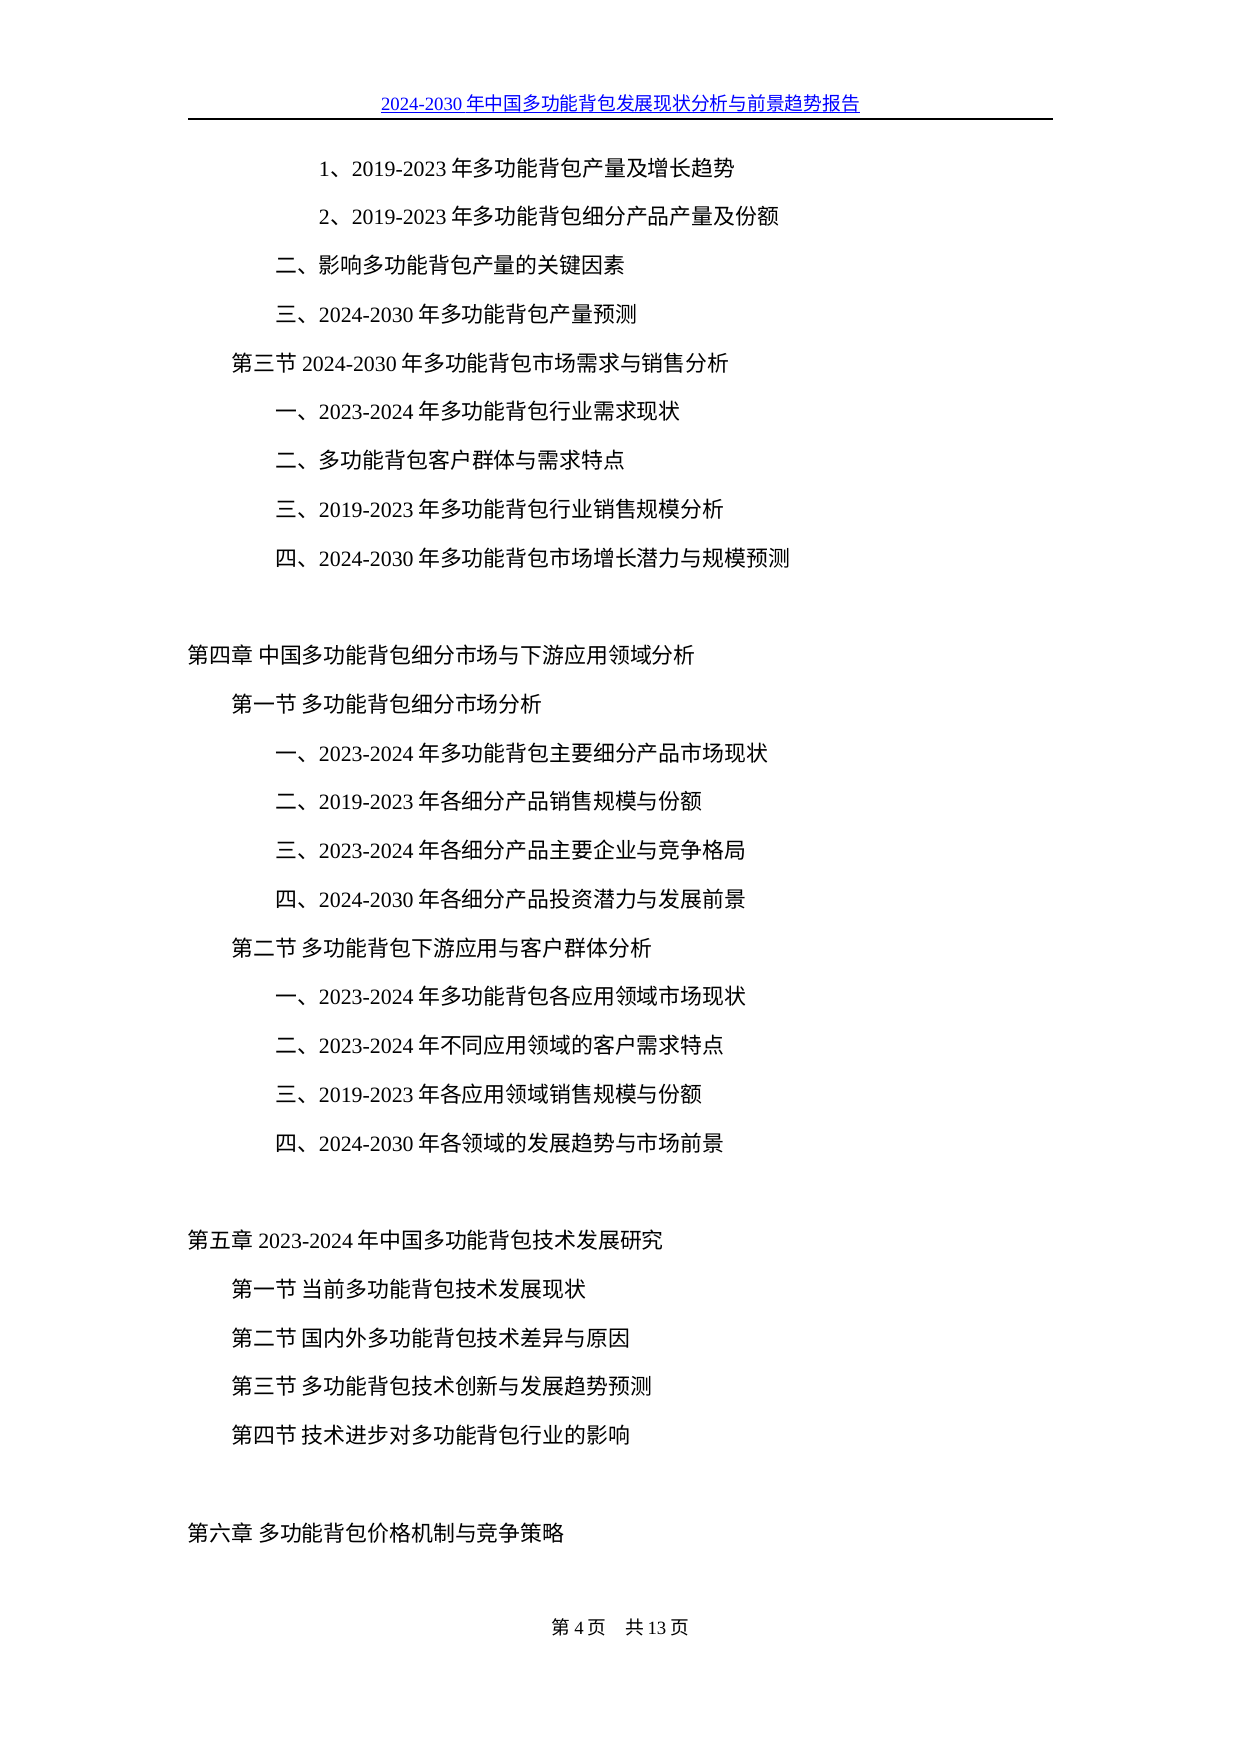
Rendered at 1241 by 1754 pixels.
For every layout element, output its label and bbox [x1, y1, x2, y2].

text [187, 150, 1053, 1548]
